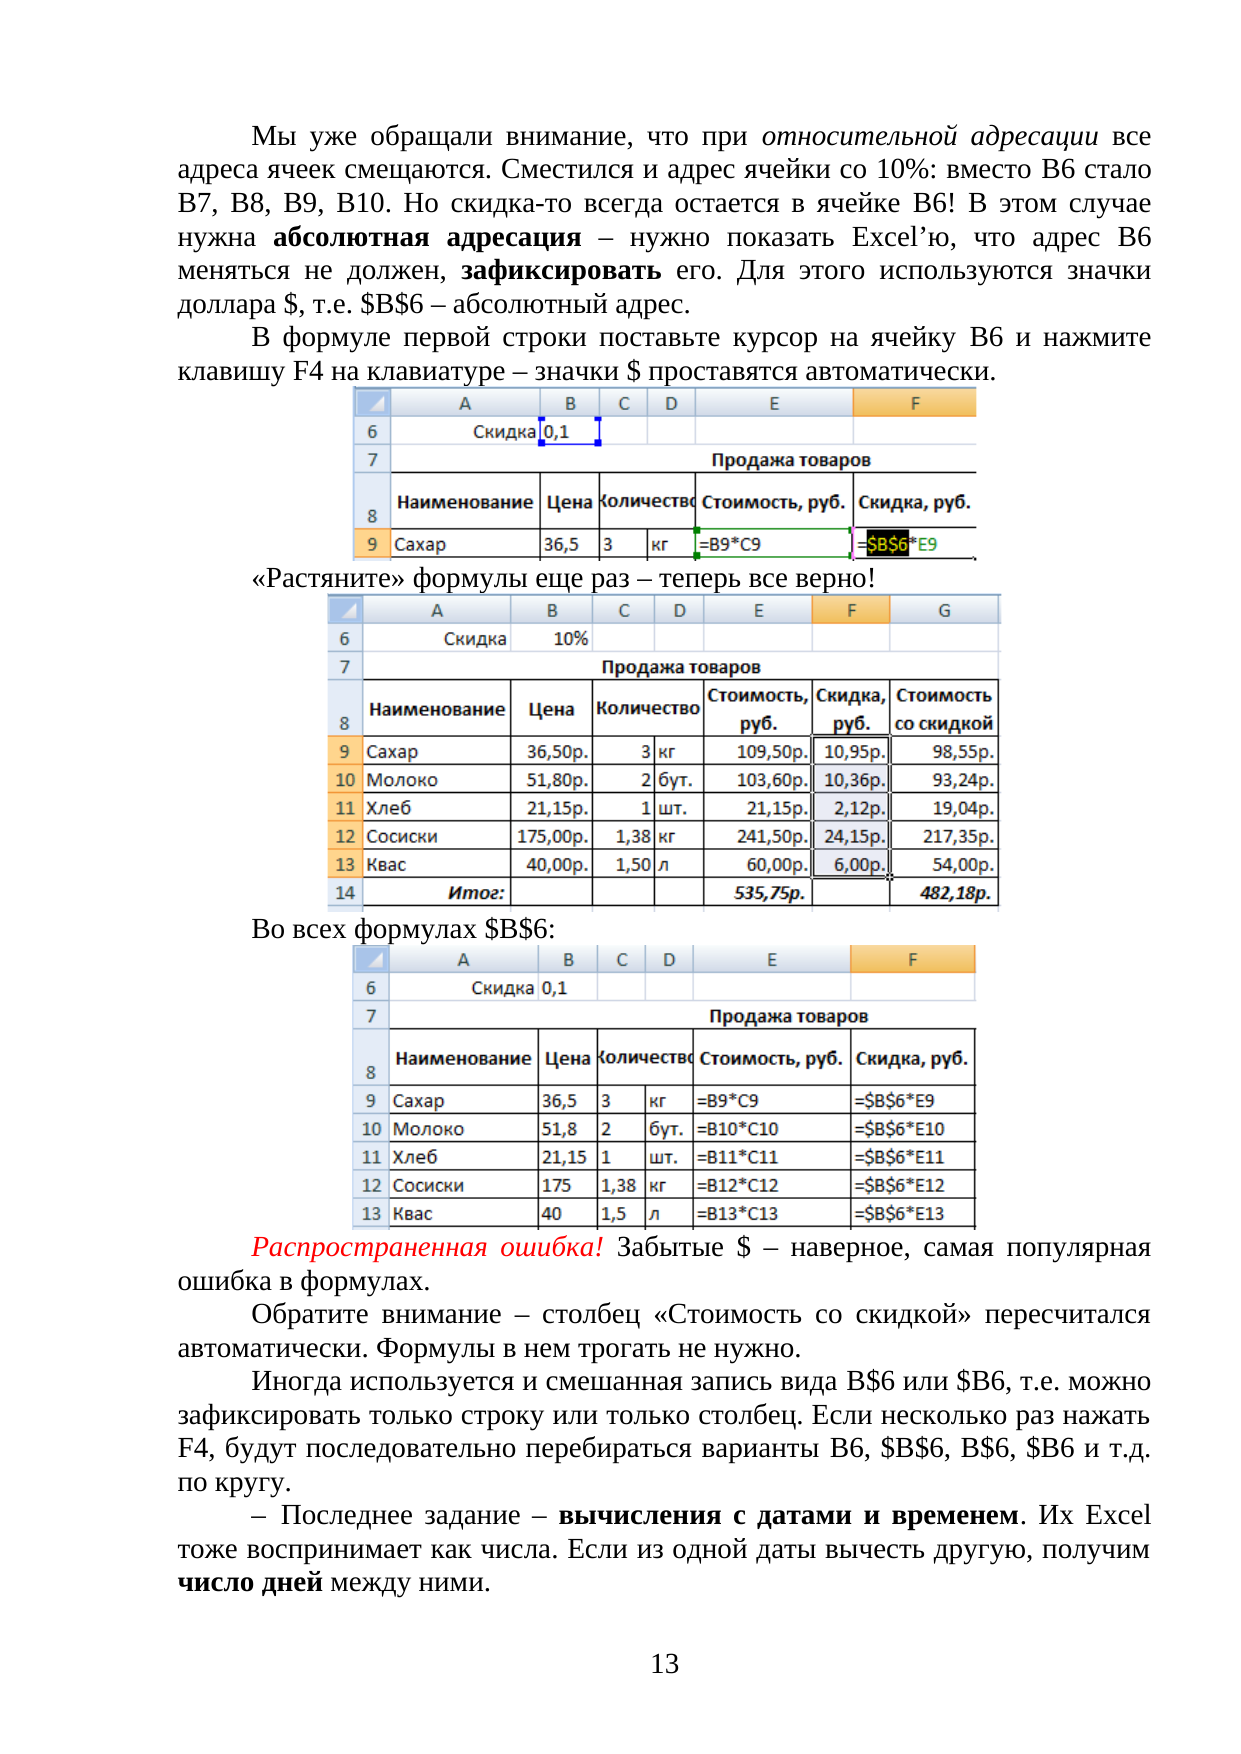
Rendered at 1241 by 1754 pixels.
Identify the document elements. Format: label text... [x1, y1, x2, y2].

text «Растяните» формулы еще раз – теперь все верно! [177, 560, 1152, 594]
picture [352, 945, 977, 1230]
text Распространенная ошибка! Забытые $ – наверное, самая популярная ошибка в формулах. [177, 1229, 1152, 1296]
picture [352, 386, 977, 561]
list Последнее задание – вычисления с датами и временем. Их Excel тоже воспринимает как числа. Если из одной даты вычесть другую, получим число дней между ними. [177, 1497, 1152, 1598]
text Иногда используется и смешанная запись вида B$6 или $B6, т.е. можно зафиксировать только строку или только столбец. Если несколько раз нажать F4, будут последовательно перебираться варианты B6, $B$6, B$6, $B6 и т.д. по кругу. [177, 1363, 1152, 1497]
text Мы уже обращали внимание, что при относительной адресации все адреса ячеек смещаются. Сместился и адрес ячейки со 10%: вместо B6 стало B7, B8, B9, B10. Но скидка-то всегда остается в ячейке B6! В этом случае нужна абсолютная адресация – нужно показать Excel’ю, что адрес B6 меняться не должен, зафиксировать его. Для этого используются значки доллара $, т.е. $B$6 – абсолютный адрес. [177, 118, 1152, 319]
text В формуле первой строки поставьте курсор на ячейку B6 и нажмите клавишу F4 на клавиатуре – значки $ проставятся автоматически. [177, 319, 1152, 386]
text Во всех формулах $B$6: [177, 912, 1152, 945]
picture [327, 593, 1002, 912]
text Обратите внимание – столбец «Стоимость со скидкой» пересчитался автоматически. Формулы в нем трогать не нужно. [177, 1296, 1152, 1363]
